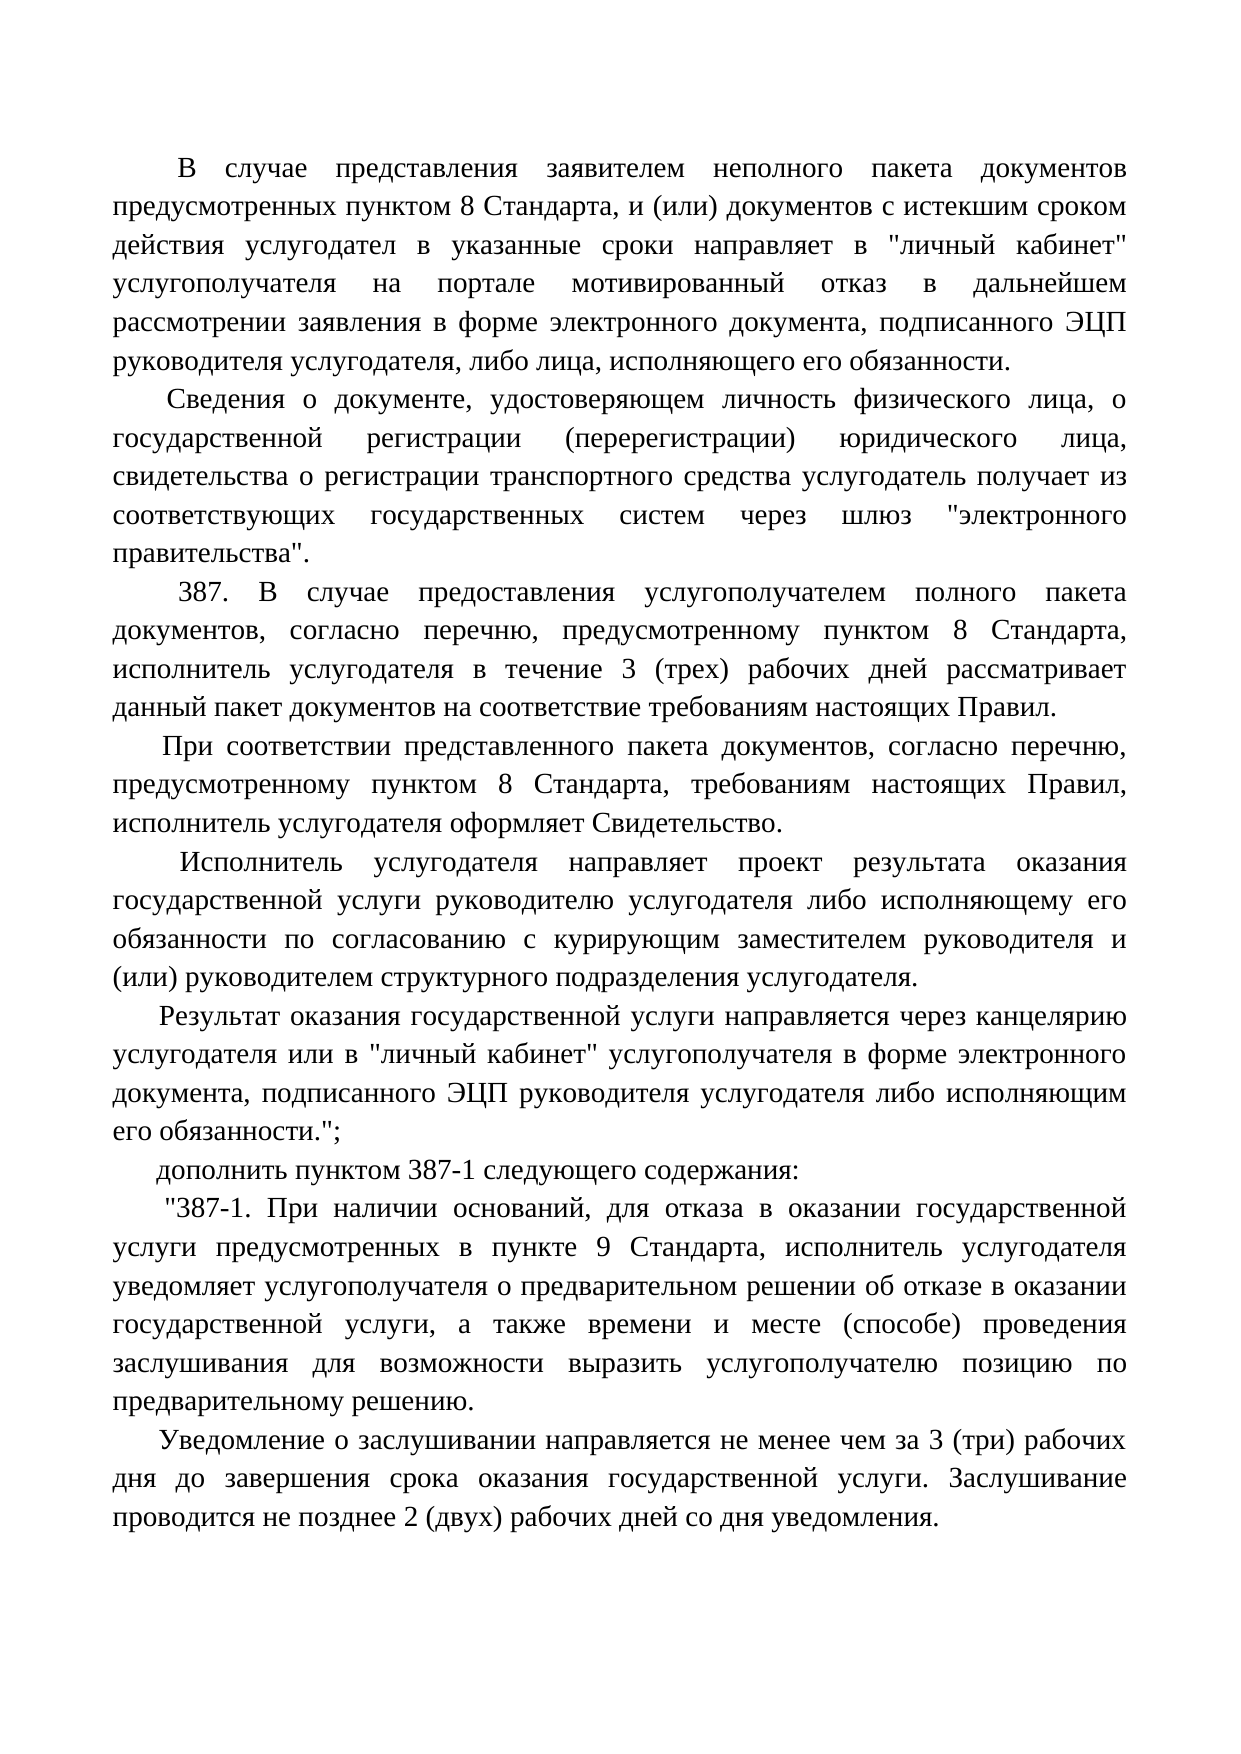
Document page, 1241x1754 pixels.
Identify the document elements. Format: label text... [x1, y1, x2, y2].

text В случае представления заявителем неполного пакета документов предусмотренных пунктом 8 Стандарта, и (или) документов с истекшим сроком действия услугодател в указанные сроки направляет в "личный кабинет" услугополучателя на портале мотивированный отказ в дальнейшем рассмотрении заявления в форме электронного документа, подписанного ЭЦП руководителя услугодателя, либо лица, исполняющего его обязанности. [112, 150, 1128, 376]
text При соответствии представленного пакета документов, согласно перечню, предусмотренному пунктом 8 Стандарта, требованиям настоящих Правил, исполнитель услугодателя оформляет Свидетельство. [112, 728, 1128, 839]
text Сведения о документе, удостоверяющем личность физического лица, о государственной регистрации (перерегистрации) юридического лица, свидетельства о регистрации транспортного средства услугодатель получает из соответствующих государственных систем через шлюз "электронного правительства". [112, 381, 1128, 569]
text "387-1. При наличии оснований, для отказа в оказании государственной услуги предусмотренных в пункте 9 Стандарта, исполнитель услугодателя уведомляет услугополучателя о предварительном решении об отказе в оказании государственной услуги, а также времени и месте (способе) проведения заслушивания для возможности выразить услугополучателю позицию по предварительному решению. [112, 1191, 1128, 1417]
text Уведомление о заслушивании направляется не менее чем за 3 (три) рабочих дня до завершения срока оказания государственной услуги. Заслушивание проводится не позднее 2 (двух) рабочих дней со дня уведомления. [112, 1422, 1128, 1532]
text Результат оказания государственной услуги направляется через канцелярию услугодателя или в "личный кабинет" услугополучателя в форме электронного документа, подписанного ЭЦП руководителя услугодателя либо исполняющим его обязанности."; [112, 998, 1128, 1147]
text Исполнитель услугодателя направляет проект результата оказания государственной услуги руководителю услугодателя либо исполняющему его обязанности по согласованию с курирующим заместителем руководителя и (или) руководителем структурного подразделения услугодателя. [112, 844, 1128, 993]
text дополнить пунктом 387-1 следующего содержания: [112, 1152, 1128, 1186]
text 387. В случае предоставления услугополучателем полного пакета документов, согласно перечню, предусмотренному пунктом 8 Стандарта, исполнитель услугодателя в течение 3 (трех) рабочих дней рассматривает данный пакет документов на соответствие требованиям настоящих Правил. [112, 574, 1128, 723]
